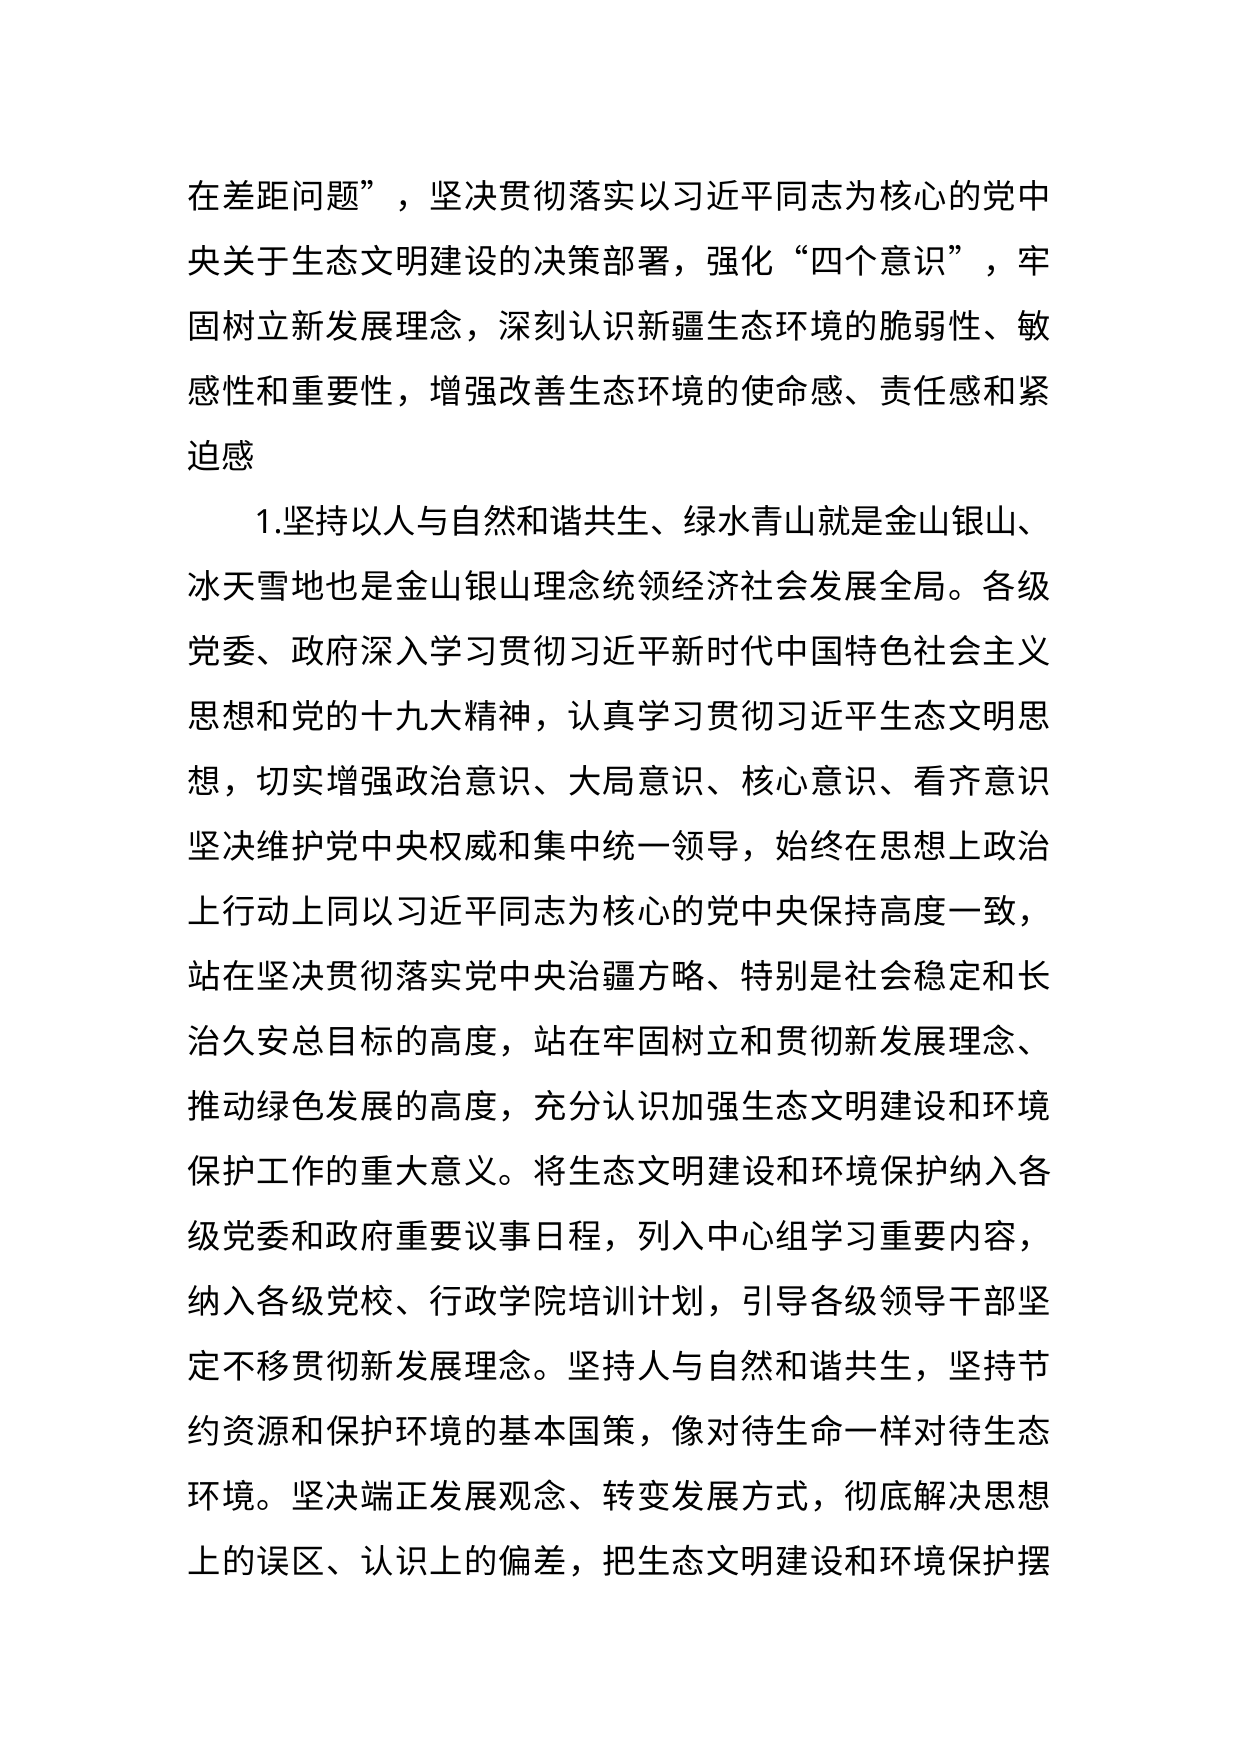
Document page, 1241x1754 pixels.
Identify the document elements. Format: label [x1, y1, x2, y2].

text [187, 487, 1053, 1592]
text [187, 162, 1053, 487]
